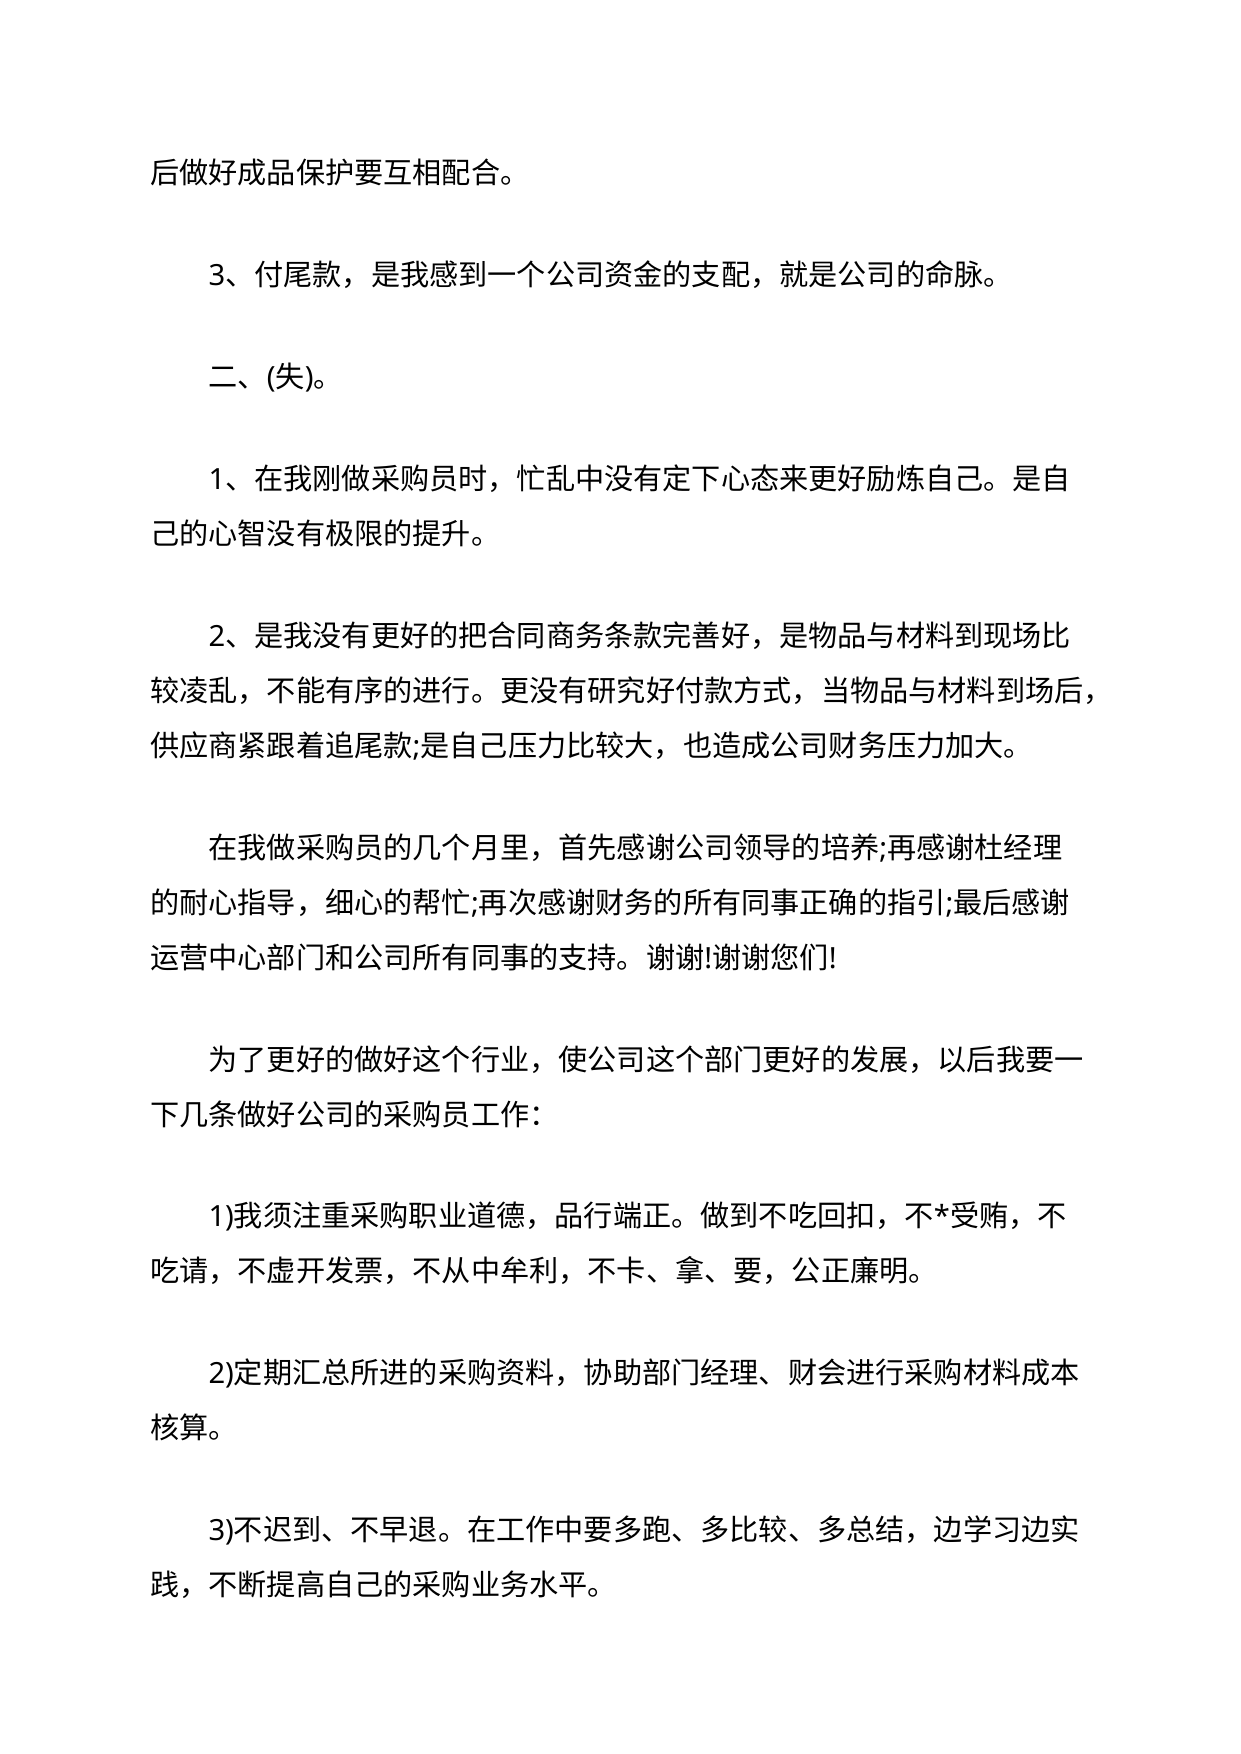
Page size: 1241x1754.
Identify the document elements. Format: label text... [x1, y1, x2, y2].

text 3)不迟到、不早退。在工作中要多跑、多比较、多总结，边学习边实践，不断提高自己的采购业务水平。 [150, 1507, 1090, 1604]
text 3、付尾款，是我感到一个公司资金的支配，就是公司的命脉。 [150, 252, 1090, 294]
text 2、是我没有更好的把合同商务条款完善好，是物品与材料到现场比较凌乱，不能有序的进行。更没有研究好付款方式，当物品与材料到场后，供应商紧跟着追尾款;是自己压力比较大，也造成公司财务压力加大。 [150, 612, 1090, 765]
text 二、(失)。 [150, 354, 1090, 396]
text 为了更好的做好这个行业，使公司这个部门更好的发展，以后我要一下几条做好公司的采购员工作： [150, 1036, 1090, 1133]
text 在我做采购员的几个月里，首先感谢公司领导的培养;再感谢杜经理的耐心指导，细心的帮忙;再次感谢财务的所有同事正确的指引;最后感谢运营中心部门和公司所有同事的支持。谢谢!谢谢您们! [150, 824, 1090, 977]
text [150, 150, 1090, 192]
text 1、在我刚做采购员时，忙乱中没有定下心态来更好励炼自己。是自己的心智没有极限的提升。 [150, 456, 1090, 553]
text 2)定期汇总所进的采购资料，协助部门经理、财会进行采购材料成本核算。 [150, 1350, 1090, 1447]
text 1)我须注重采购职业道德，品行端正。做到不吃回扣，不*受贿，不吃请，不虚开发票，不从中牟利，不卡、拿、要，公正廉明。 [150, 1193, 1090, 1290]
